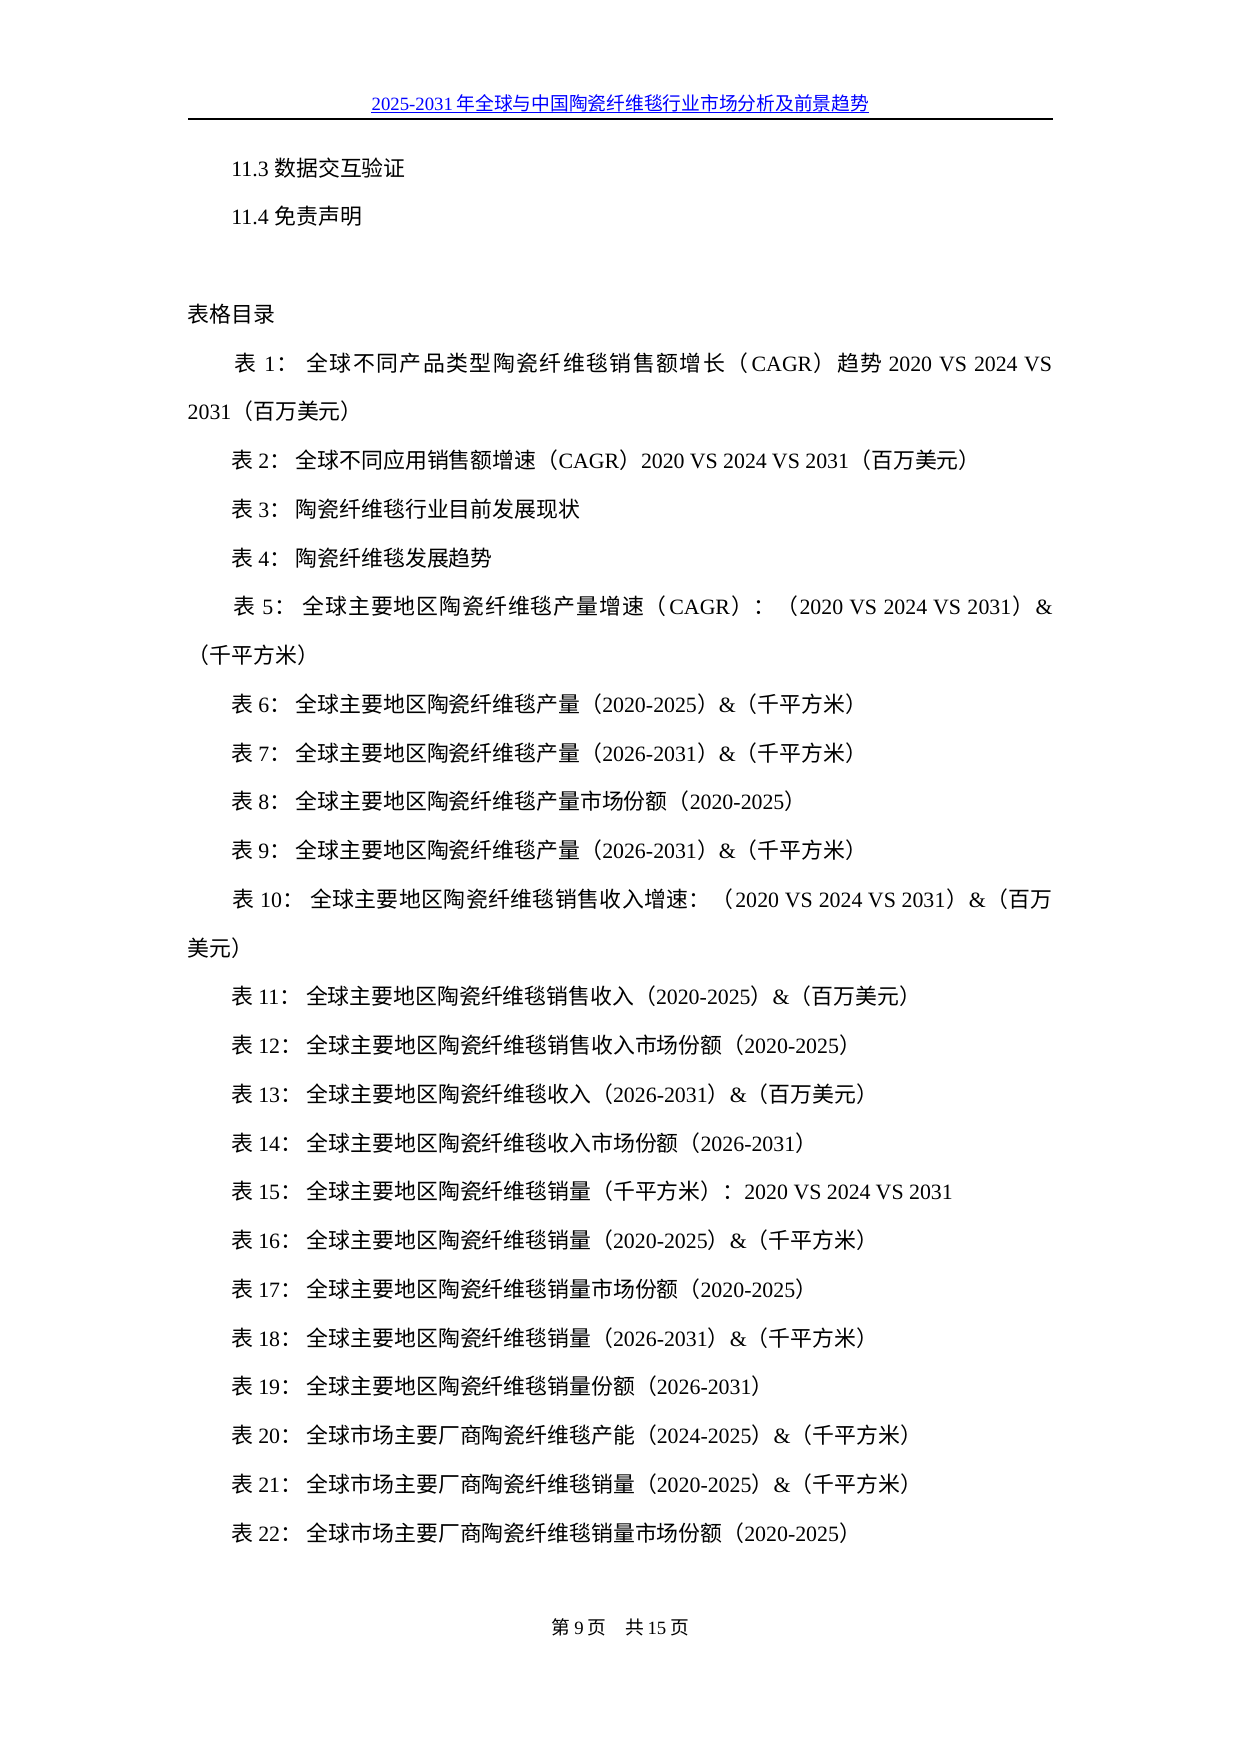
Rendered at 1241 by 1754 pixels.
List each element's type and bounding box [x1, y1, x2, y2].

text [187, 150, 1053, 1548]
